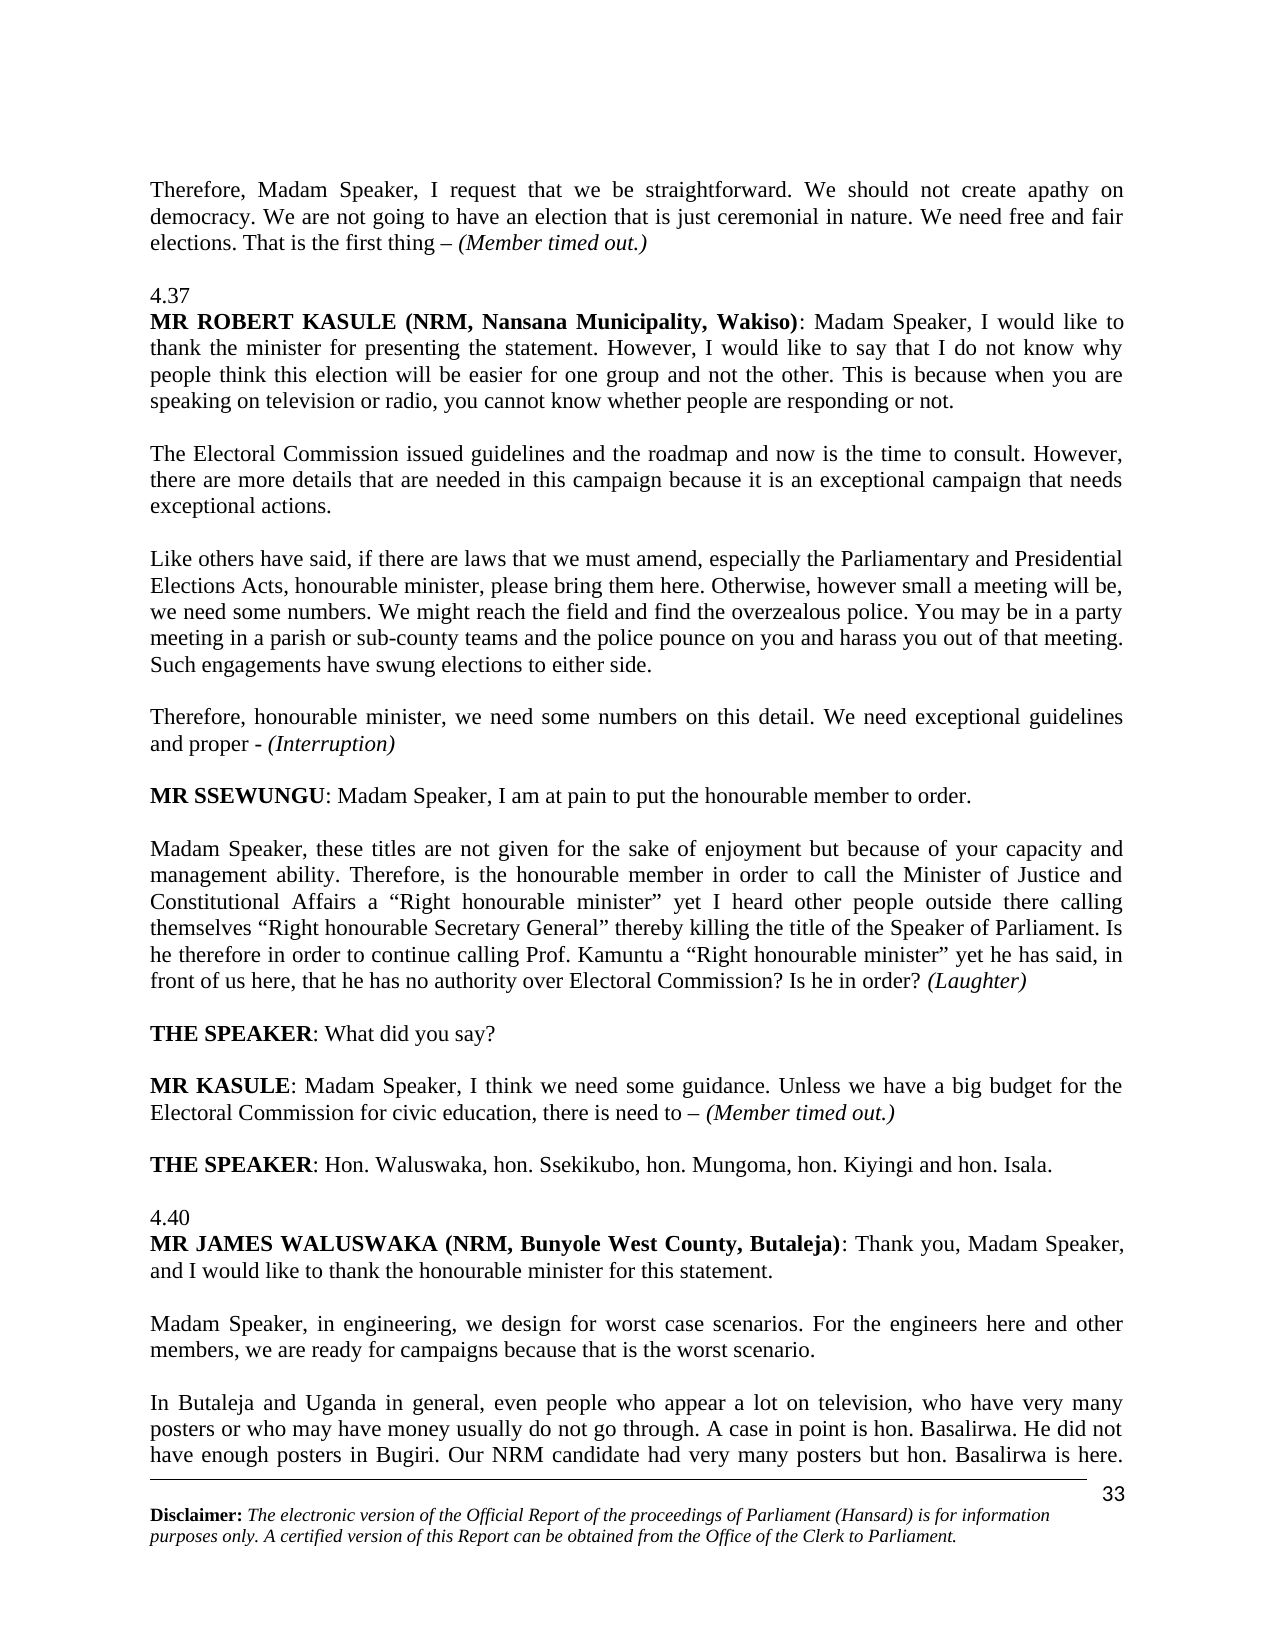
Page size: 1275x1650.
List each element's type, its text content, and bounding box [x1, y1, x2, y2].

text MR JAMES WALUSWAKA (NRM, Bunyole West County, Butaleja): Thank you, Madam Speaker, and I would like to thank the honourable minister for this statement. [150, 1231, 1125, 1283]
text Therefore, honourable minister, we need some numbers on this detail. We need exceptional guidelines and proper - (Interruption) [150, 703, 1125, 756]
text MR KASULE: Madam Speaker, I think we need some guidance. Unless we have a big budget for the Electoral Commission for civic education, there is need to – (Member timed out.) [150, 1072, 1125, 1125]
text MR SSEWUNGU: Madam Speaker, I am at pain to put the honourable member to order. [150, 782, 1125, 809]
text THE SPEAKER: Hon. Waluswaka, hon. Ssekikubo, hon. Mungoma, hon. Kiyingi and hon. Isala. [150, 1151, 1125, 1178]
text 4.40 [150, 1204, 1125, 1231]
text Therefore, Madam Speaker, I request that we be straightforward. We should not create apathy on democracy. We are not going to have an election that is just ceremonial in nature. We need free and fair elections. That is the first thing – (Member timed out.) [150, 176, 1125, 255]
text 4.37 [150, 282, 1125, 308]
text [150, 1389, 1125, 1468]
text The Electoral Commission issued guidelines and the roadmap and now is the time to consult. However, there are more details that are needed in this campaign because it is an exceptional campaign that needs exceptional actions. [150, 440, 1125, 519]
text Like others have said, if there are laws that we must amend, especially the Parliamentary and Presidential Elections Acts, honourable minister, please bring them here. Otherwise, however small a meeting will be, we need some numbers. We might reach the field and find the overzealous police. You may be in a party meeting in a parish or sub-county teams and the police pounce on you and harass you out of that meeting. Such engagements have swung elections to either side. [150, 545, 1125, 677]
text Madam Speaker, in engineering, we design for worst case scenarios. For the engineers here and other members, we are ready for campaigns because that is the worst scenario. [150, 1309, 1125, 1362]
text Madam Speaker, these titles are not given for the sake of enjoyment but because of your capacity and management ability. Therefore, is the honourable member in order to call the Minister of Justice and Constitutional Affairs a “Right honourable minister” yet I heard other people outside there calling themselves “Right honourable Secretary General” thereby killing the title of the Speaker of Parliament. Is he therefore in order to continue calling Prof. Kamuntu a “Right honourable minister” yet he has said, in front of us here, that he has no authority over Electoral Commission? Is he in order? (Laughter) [150, 835, 1125, 993]
text MR ROBERT KASULE (NRM, Nansana Municipality, Wakiso): Madam Speaker, I would like to thank the minister for presenting the statement. However, I would like to say that I do not know why people think this election will be easier for one group and not the other. This is because when you are speaking on television or radio, you cannot know whether people are responding or not. [150, 308, 1125, 413]
text THE SPEAKER: What did you say? [150, 1020, 1125, 1046]
